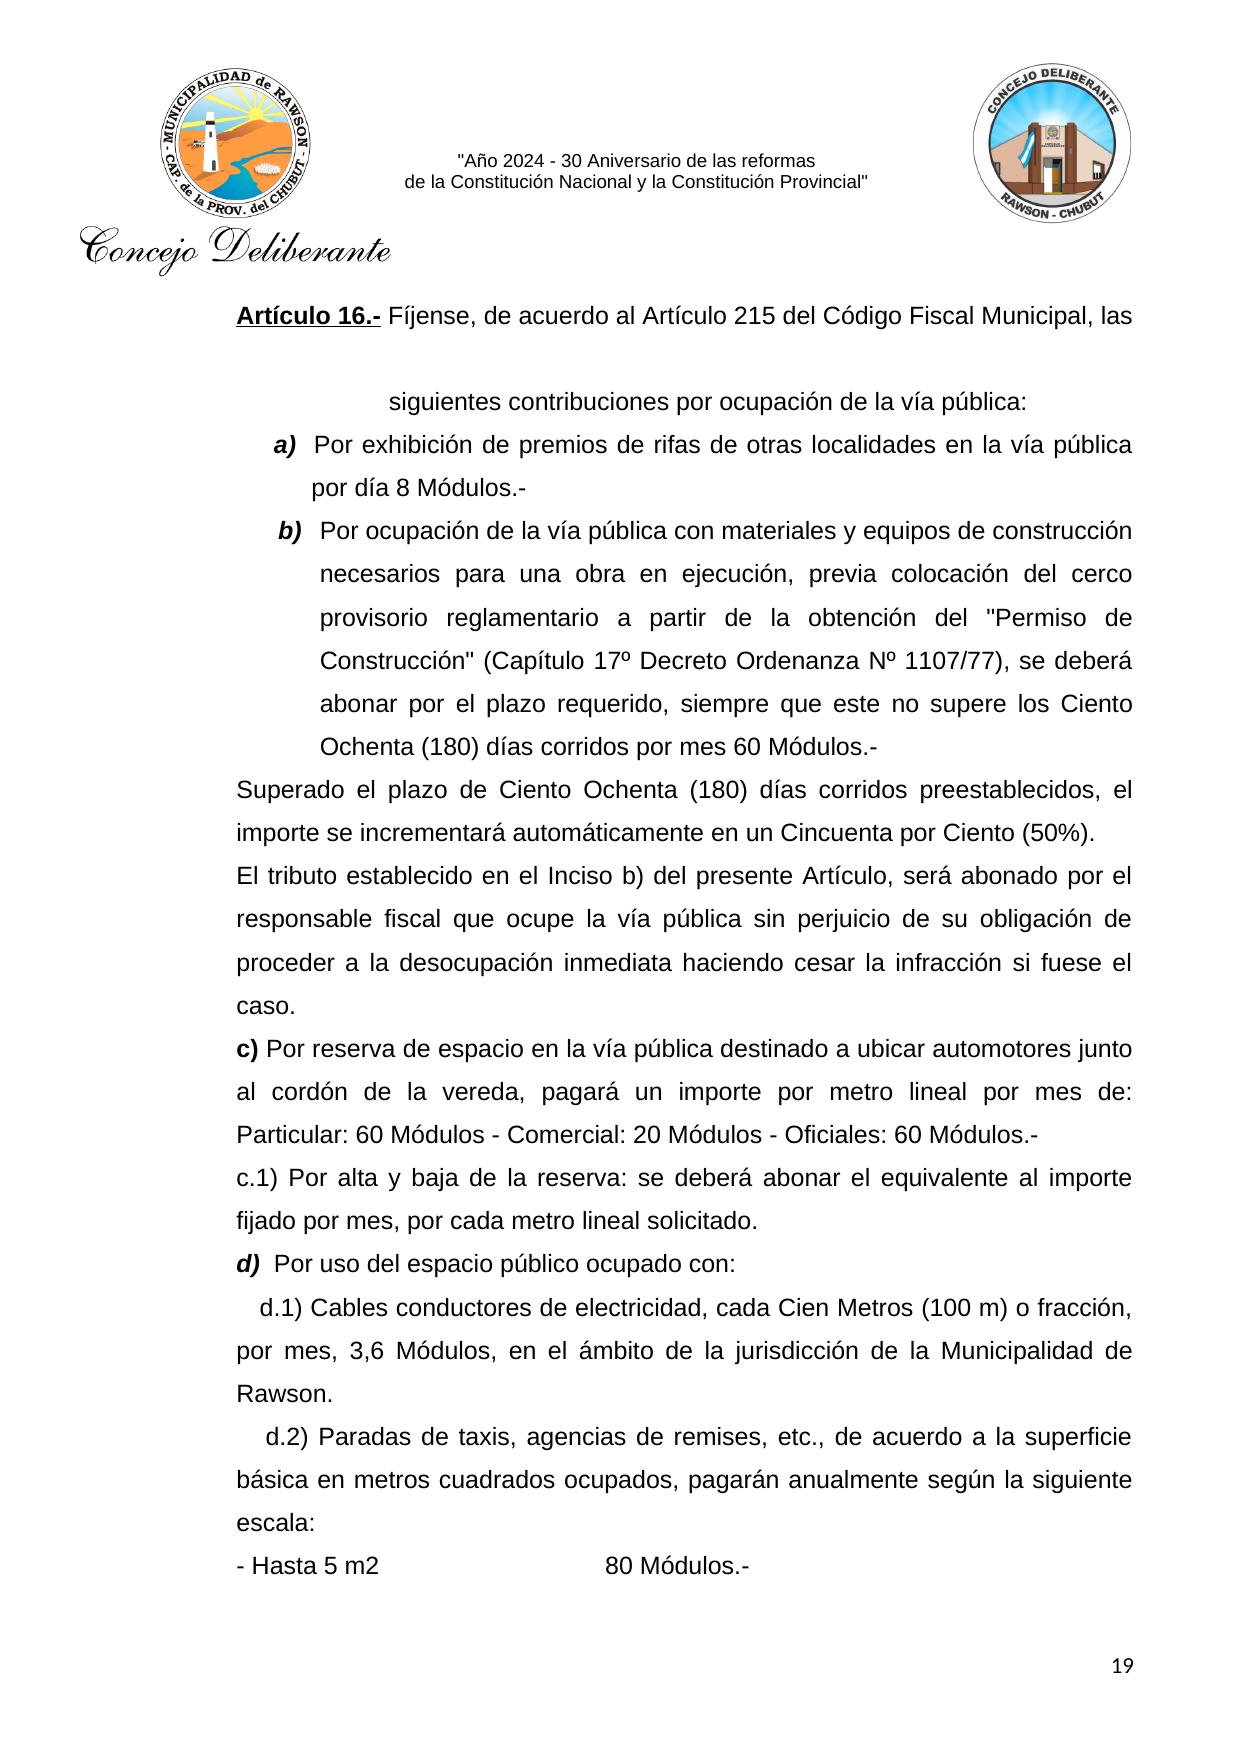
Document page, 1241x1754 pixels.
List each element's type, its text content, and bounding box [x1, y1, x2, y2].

text Superado el plazo de Ciento Ochenta (180) días corridos preestablecidos, el importe se incrementará automáticamente en un Cincuenta por Ciento (50%). [236, 775, 1134, 847]
text a) Por exhibición de premios de rifas de otras localidades en la vía pública por día 8 Módulos.- [274, 430, 1134, 502]
text b) Por ocupación de la vía pública con materiales y equipos de construcción necesarios para una obra en ejecución, previa colocación del cerco provisorio reglamentario a partir de la obtención del "Permiso de Construcción" (Capítulo 17º Decreto Ordenanza Nº 1107/77), se deberá abonar por el plazo requerido, siempre que este no supere los Ciento Ochenta (180) días corridos por mes 60 Módulos.- [278, 516, 1134, 761]
text El tributo establecido en el Inciso b) del presente Artículo, será abonado por el responsable fiscal que ocupe la vía pública sin perjuicio de su obligación de proceder a la desocupación inmediata haciendo cesar la infracción si fuese el caso. [236, 861, 1134, 1019]
text c) Por reserva de espacio en la vía pública destinado a ubicar automotores junto al cordón de la vereda, pagará un importe por metro lineal por mes de: Particular: 60 Módulos - Comercial: 20 Módulos - Oficiales: 60 Módulos.- [236, 1034, 1134, 1149]
picture [75, 68, 394, 281]
text d.1) Cables conductores de electricidad, cada Cien Metros (100 m) o fracción, por mes, 3,6 Módulos, en el ámbito de la jurisdicción de la Municipalidad de Rawson. [236, 1292, 1134, 1407]
text d.2) Paradas de taxis, agencias de remises, etc., de acuerdo a la superficie básica en metros cuadrados ocupados, pagarán anualmente según la siguiente escala: [236, 1422, 1134, 1537]
text c.1) Por alta y baja de la reserva: se deberá abonar el equivalente al importe fijado por mes, por cada metro lineal solicitado. [236, 1163, 1134, 1235]
text - Hasta 5 m2 80 Módulos.- [236, 1551, 1134, 1580]
picture [943, 29, 1161, 255]
text d) Por uso del espacio público ocupado con: [236, 1249, 1134, 1278]
text Artículo 16.- Fíjense, de acuerdo al Artículo 215 del Código Fiscal Municipal, las siguientes contribuciones por ocupación de la vía pública: [236, 301, 1134, 416]
